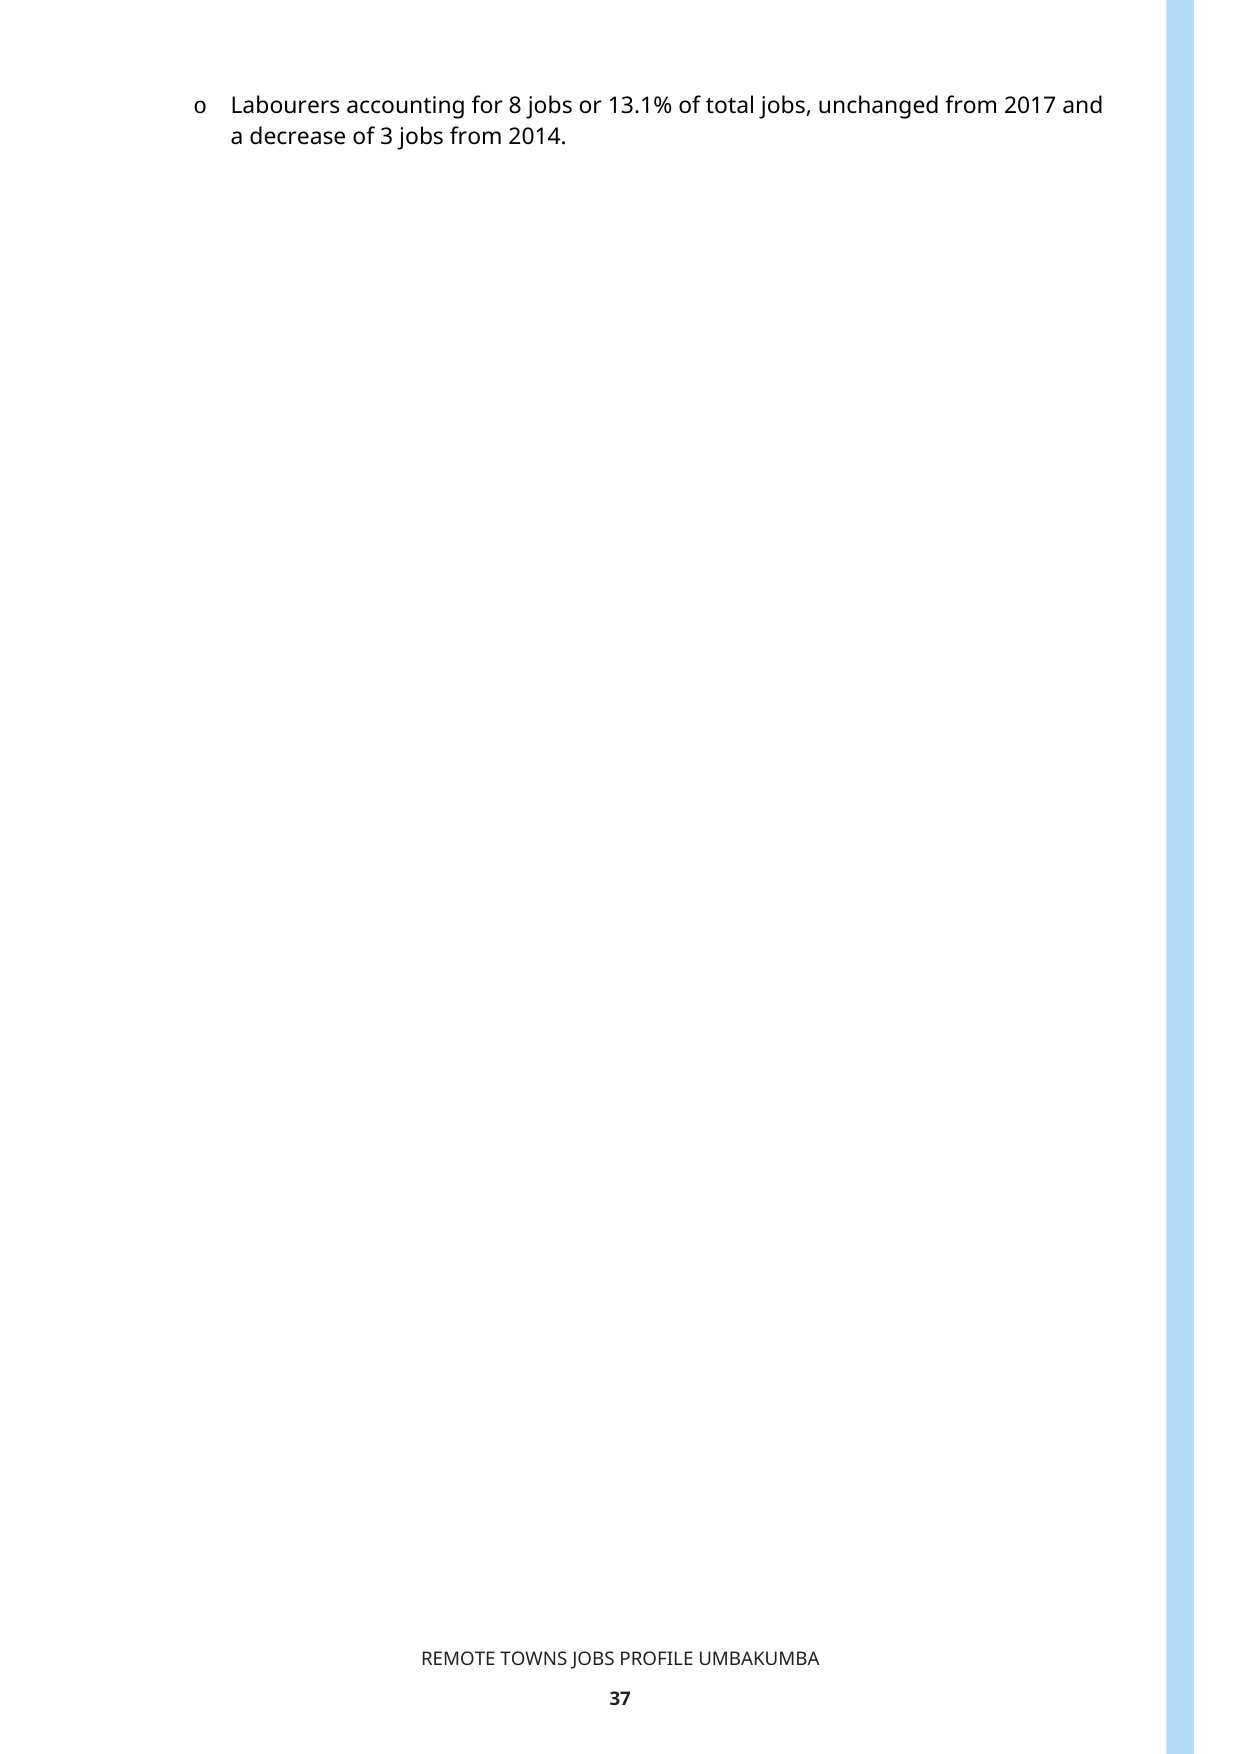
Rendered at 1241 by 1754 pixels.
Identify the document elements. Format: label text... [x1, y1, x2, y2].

text Labourers accounting for 8 jobs or 13.1% of total jobs, unchanged from 2017 and a decrease of 3 jobs from 2014. [193, 89, 1122, 151]
